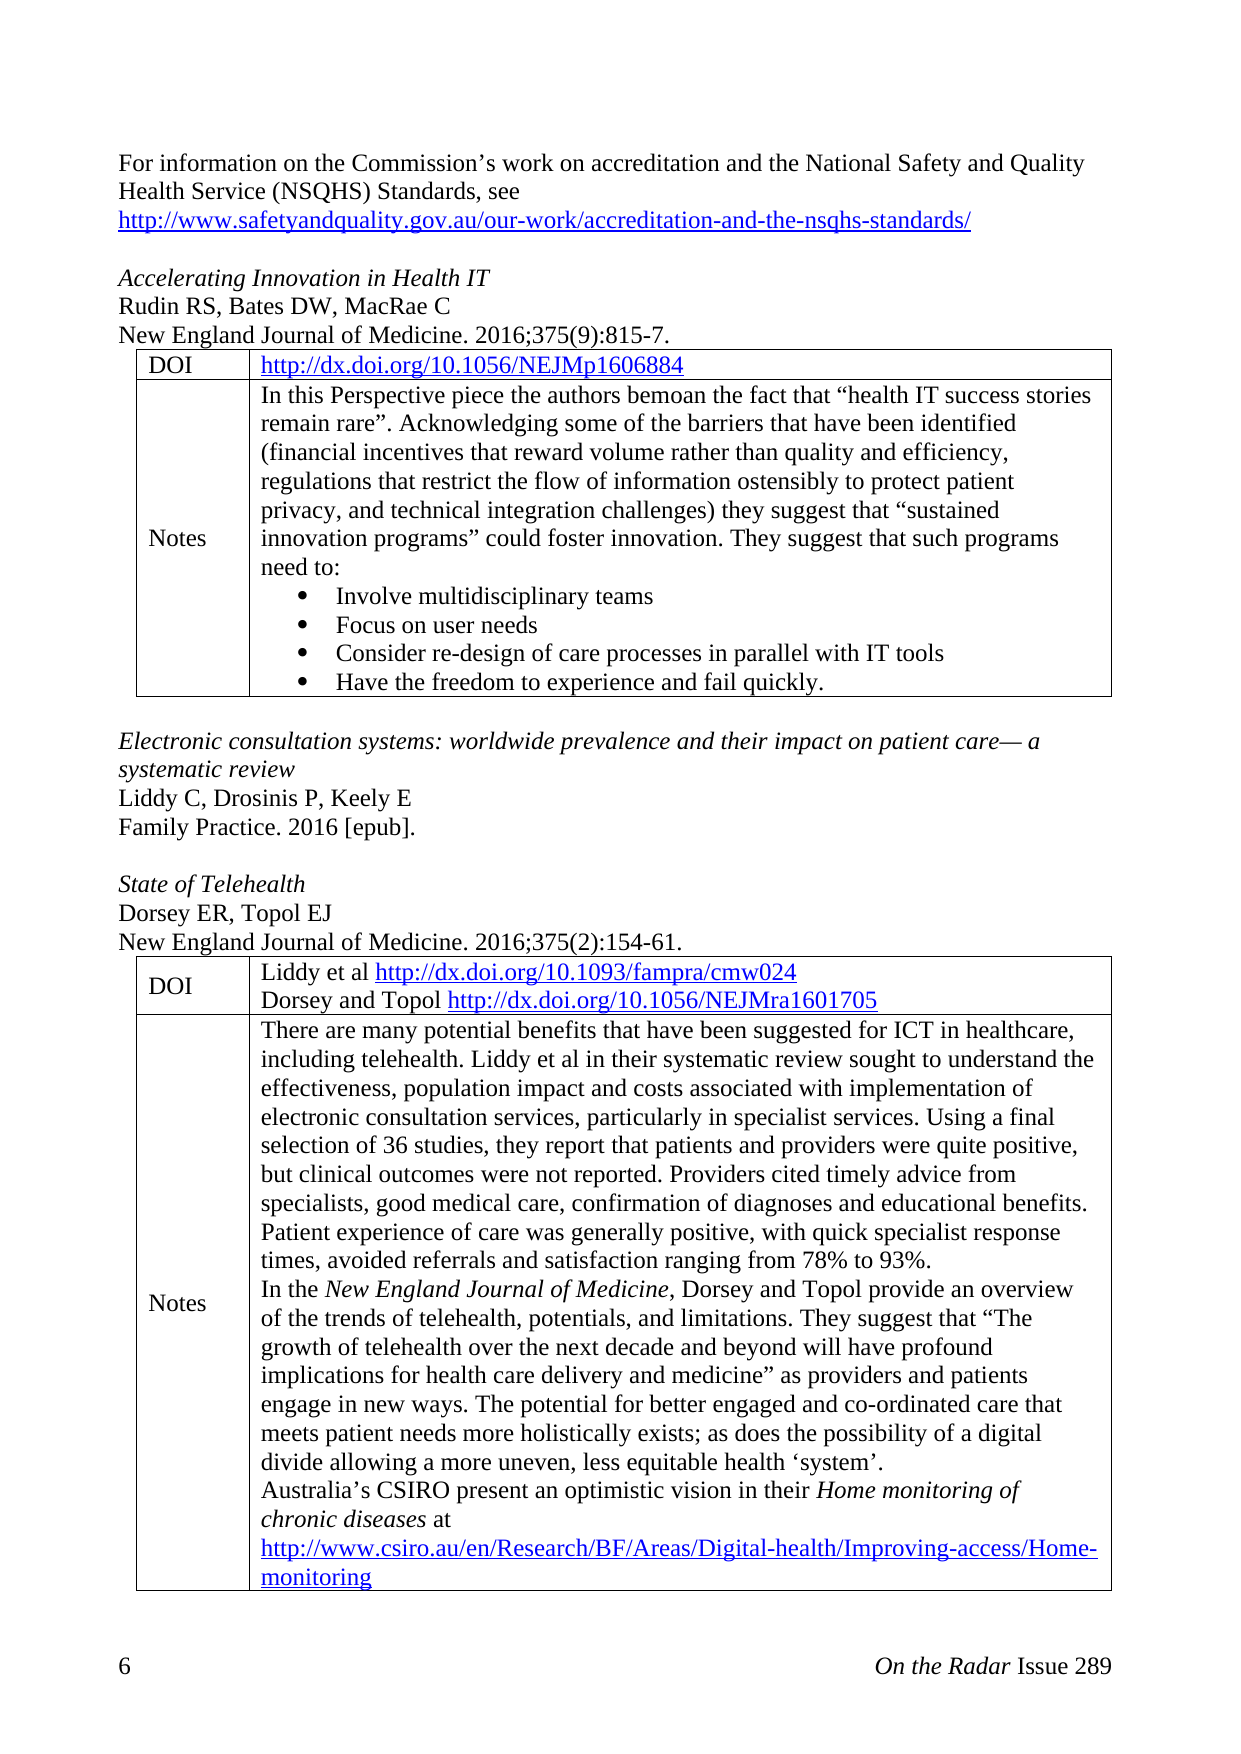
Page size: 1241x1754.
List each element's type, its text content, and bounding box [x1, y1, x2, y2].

table_header DOI [137, 957, 249, 1014]
table_header http://dx.doi.org/10.1056/NEJMp1606884 [250, 350, 1111, 379]
text Liddy C, Drosinis P, Keely E [118, 783, 1122, 812]
text State of Telehealth [118, 869, 1122, 898]
table_cell There are many potential benefits that have been suggested for ICT in healthcare, including telehealth. Liddy et al in their systematic review sought to understand the effectiveness, population impact and costs associated with implementation of electronic consultation services, particularly in specialist services. Using a final selection of 36 studies, they report that patients and providers were quite positive, but clinical outcomes were not reported. Providers cited timely advice from specialists, good medical care, confirmation of diagnoses and educational benefits. Patient experience of care was generally positive, with quick specialist response times, avoided referrals and satisfaction ranging from 78% to 93%. In the New England Journal of Medicine, Dorsey and Topol provide an overview of the trends of telehealth, potentials, and limitations. They suggest that “The growth of telehealth over the next decade and beyond will have profound implications for health care delivery and medicine” as providers and patients engage in new ways. The potential for better engaged and co-ordinated care that meets patient needs more holistically exists; as does the possibility of a digital divide allowing a more uneven, less equitable health ‘system’. Australia’s CSIRO present an optimistic vision in their Home monitoring of chronic diseases at http://www.csiro.au/en/Research/BF/Areas/Digital-health/Improving-access/Home-monitoring [250, 1015, 1111, 1590]
text Dorsey ER, Topol EJ [118, 898, 1122, 927]
text New England Journal of Medicine. 2016;375(2):154-61. [118, 927, 1122, 956]
text Rudin RS, Bates DW, MacRae C [118, 291, 1122, 320]
text Electronic consultation systems: worldwide prevalence and their impact on patient care— a systematic review [118, 726, 1122, 783]
text For information on the Commission’s work on accreditation and the National Safety and Quality Health Service (NSQHS) Standards, see http://www.safetyandquality.gov.au/our-work/accreditation-and-the-nsqhs-standards/ [118, 148, 1122, 234]
text Accelerating Innovation in Health IT [118, 263, 1122, 291]
table_cell Notes [137, 380, 249, 696]
text New England Journal of Medicine. 2016;375(9):815-7. [118, 320, 1122, 349]
table_header Liddy et al http://dx.doi.org/10.1093/fampra/cmw024 Dorsey and Topol http://dx.doi.org/10.1056/NEJMra1601705 [250, 957, 1111, 1014]
text Family Practice. 2016 [epub]. [118, 812, 1122, 841]
table_cell Notes [137, 1015, 249, 1590]
table_header DOI [137, 350, 249, 379]
table_cell In this Perspective piece the authors bemoan the fact that “health IT success stories remain rare”. Acknowledging some of the barriers that have been identified (financial incentives that reward volume rather than quality and efficiency, regulations that restrict the flow of information ostensibly to protect patient privacy, and technical integration challenges) they suggest that “sustained innovation programs” could foster innovation. They suggest that such programs need to: Involve multidisciplinary teams Focus on user needs Consider re-design of care processes in parallel with IT tools Have the freedom to experience and fail quickly. [250, 380, 1111, 696]
